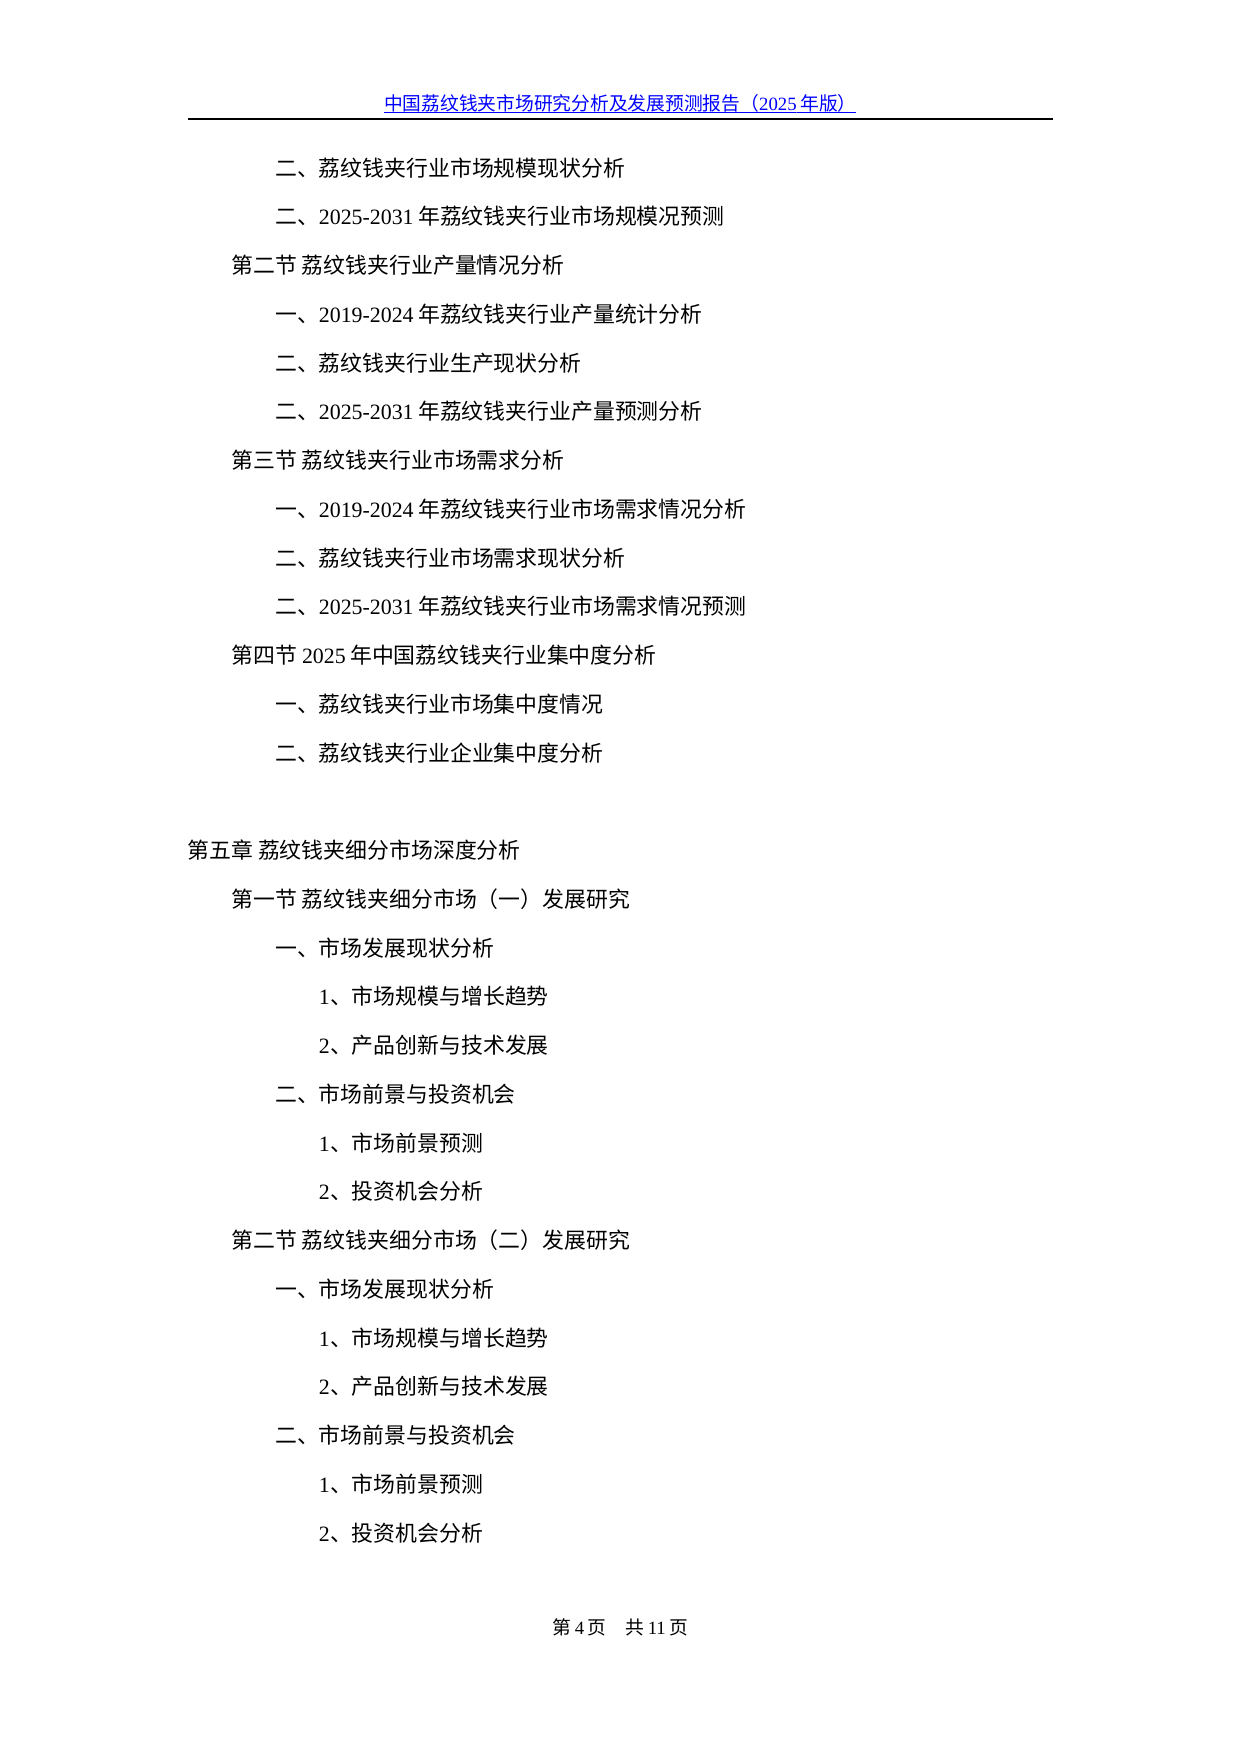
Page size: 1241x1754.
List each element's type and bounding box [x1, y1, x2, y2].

text [187, 150, 1053, 1548]
